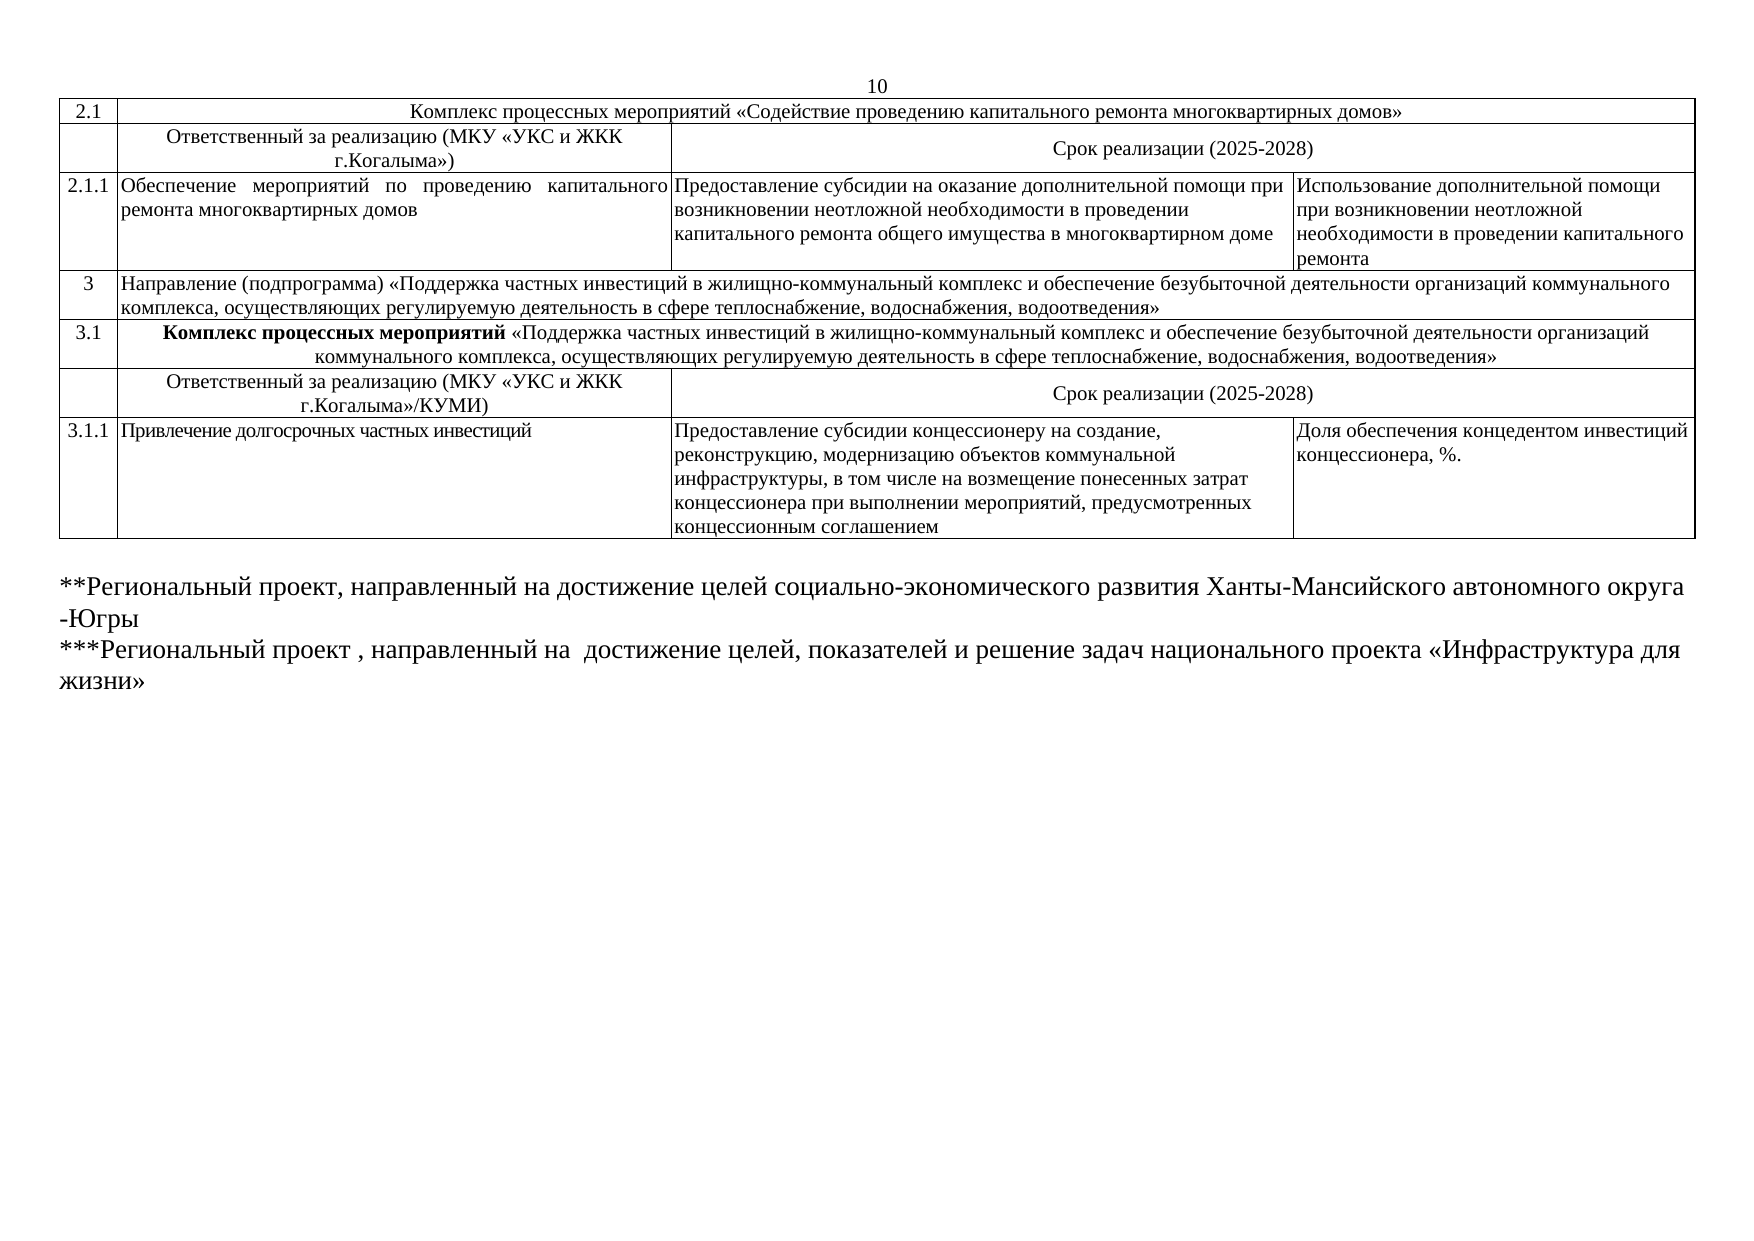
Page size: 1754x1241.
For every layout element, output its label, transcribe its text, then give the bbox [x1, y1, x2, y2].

table_cell Ответственный за реализацию (МКУ «УКС и ЖКК г.Когалыма») [118, 124, 671, 172]
table_cell Направление (подпрограмма) «Поддержка частных инвестиций в жилищно-коммунальный комплекс и обеспечение безубыточной деятельности организаций коммунального комплекса, осуществляющих регулируемую деятельность в сфере теплоснабжение, водоснабжения, водоотведения» [118, 271, 1694, 319]
table_cell Ответственный за реализацию (МКУ «УКС и ЖКК г.Когалыма»/КУМИ) [118, 369, 671, 417]
table_cell Предоставление субсидии концессионеру на создание, реконструкцию, модернизацию объектов коммунальной инфраструктуры, в том числе на возмещение понесенных затрат концессионера при выполнении мероприятий, предусмотренных концессионным соглашением [672, 418, 1293, 538]
table_cell 3.1.1 [60, 418, 117, 538]
table_cell [60, 124, 117, 172]
table_cell Использование дополнительной помощи при возникновении неотложной необходимости в проведении капитального ремонта [1294, 173, 1694, 269]
table_cell Доля обеспечения концедентом инвестиций концессионера, %. [1294, 418, 1694, 538]
table_cell Комплекс процессных мероприятий «Поддержка частных инвестиций в жилищно-коммунальный комплекс и обеспечение безубыточной деятельности организаций коммунального комплекса, осуществляющих регулируемую деятельность в сфере теплоснабжение, водоснабжения, водоотведения» [118, 320, 1694, 368]
table_cell 3 [60, 271, 117, 319]
table_cell Привлечение долгосрочных частных инвестиций [118, 418, 671, 538]
table_cell Обеспечение мероприятий по проведению капитального ремонта многоквартирных домов [118, 173, 671, 269]
table_header Комплекс процессных мероприятий «Содействие проведению капитального ремонта многоквартирных домов» [118, 99, 1694, 123]
table_cell 3.1 [60, 320, 117, 368]
table_cell [60, 369, 117, 417]
table_cell 2.1.1 [60, 173, 117, 269]
table_cell Предоставление субсидии на оказание дополнительной помощи при возникновении неотложной необходимости в проведении капитального ремонта общего имущества в многоквартирном доме [672, 173, 1293, 269]
text **Региональный проект, направленный на достижение целей социально-экономического развития Ханты-Мансийского автономного округа -Югры [59, 571, 1695, 633]
text ***Региональный проект , направленный на достижение целей, показателей и решение задач национального проекта «Инфраструктура для жизни» [59, 633, 1695, 695]
table_cell Срок реализации (2025-2028) [672, 369, 1694, 417]
table_cell Срок реализации (2025-2028) [672, 124, 1694, 172]
table_header 2.1 [60, 99, 117, 123]
